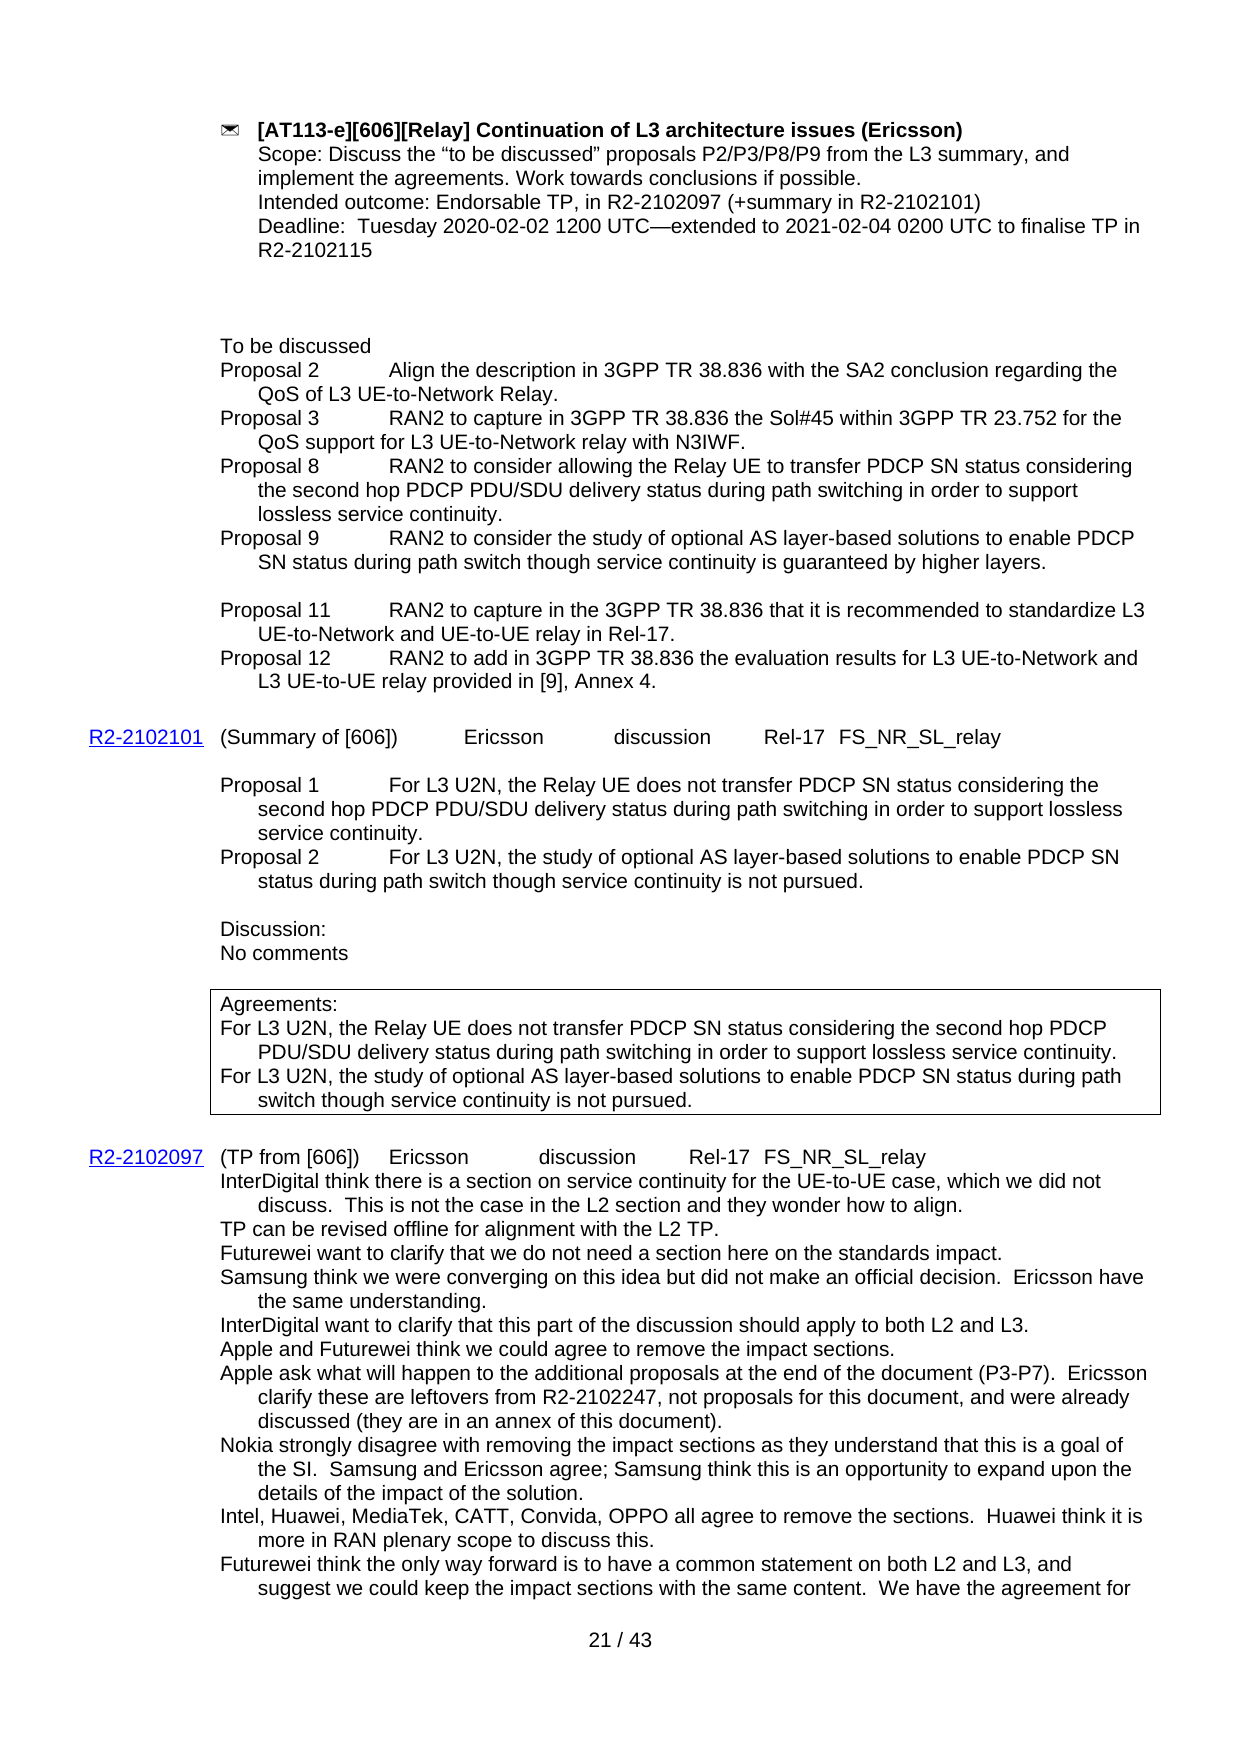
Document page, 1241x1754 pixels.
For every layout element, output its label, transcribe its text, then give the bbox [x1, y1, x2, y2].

title R2-2102097 (TP from [606]) Ericsson discussion Rel-17 FS_NR_SL_relay [89, 1145, 1152, 1169]
text [AT113-e][606][Relay] Continuation of L3 architecture issues (Ericsson) [220, 118, 1152, 142]
text Proposal 2 Align the description in 3GPP TR 38.836 with the SA2 conclusion regarding the QoS of L3 UE-to-Network Relay. [220, 358, 1152, 406]
text Apple ask what will happen to the additional proposals at the end of the document (P3-P7). Ericsson clarify these are leftovers from R2-2102247, not proposals for this document, and were already discussed (they are in an annex of this document). [220, 1361, 1152, 1432]
text No comments [220, 941, 1152, 965]
text InterDigital want to clarify that this part of the discussion should apply to both L2 and L3. [220, 1313, 1152, 1337]
text Nokia strongly disagree with removing the impact sections as they understand that this is a goal of the SI. Samsung and Ericsson agree; Samsung think this is an opportunity to expand upon the details of the impact of the solution. [220, 1432, 1152, 1504]
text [220, 1552, 1152, 1600]
text Proposal 9 RAN2 to consider the study of optional AS layer-based solutions to enable PDCP SN status during path switch though service continuity is guaranteed by higher layers. [220, 526, 1152, 573]
text Apple and Futurewei think we could agree to remove the impact sections. [220, 1337, 1152, 1361]
text Scope: Discuss the “to be discussed” proposals P2/P3/P8/P9 from the L3 summary, and implement the agreements. Work towards conclusions if possible. [220, 142, 1152, 190]
text Intended outcome: Endorsable TP, in R2-2102097 (+summary in R2-2102101) [220, 190, 1152, 214]
text Futurewei want to clarify that we do not need a section here on the standards impact. [220, 1241, 1152, 1265]
text Discussion: [220, 917, 1152, 941]
text Agreements: [211, 990, 1160, 1013]
text For L3 U2N, the Relay UE does not transfer PDCP SN status considering the second hop PDCP PDU/SDU delivery status during path switching in order to support lossless service continuity. [211, 1013, 1160, 1061]
text Deadline: Tuesday 2020-02-02 1200 UTC—extended to 2021-02-04 0200 UTC to finalise TP in R2-2102115 [220, 214, 1152, 262]
text Proposal 3 RAN2 to capture in 3GPP TR 38.836 the Sol#45 within 3GPP TR 23.752 for the QoS support for L3 UE-to-Network relay with N3IWF. [220, 406, 1152, 454]
text Proposal 11 RAN2 to capture in the 3GPP TR 38.836 that it is recommended to standardize L3 UE-to-Network and UE-to-UE relay in Rel-17. [220, 597, 1152, 645]
text InterDigital think there is a section on service continuity for the UE-to-UE case, which we did not discuss. This is not the case in the L2 section and they wonder how to align. [220, 1169, 1152, 1217]
text Intel, Huawei, MediaTek, CATT, Convida, OPPO all agree to remove the sections. Huawei think it is more in RAN plenary scope to discuss this. [220, 1504, 1152, 1552]
text Proposal 12 RAN2 to add in 3GPP TR 38.836 the evaluation results for L3 UE-to-Network and L3 UE-to-UE relay provided in [9], Annex 4. [220, 645, 1152, 693]
text Proposal 8 RAN2 to consider allowing the Relay UE to transfer PDCP SN status considering the second hop PDCP PDU/SDU delivery status during path switching in order to support lossless service continuity. [220, 454, 1152, 526]
text TP can be revised offline for alignment with the L2 TP. [220, 1217, 1152, 1241]
text Proposal 1 For L3 U2N, the Relay UE does not transfer PDCP SN status considering the second hop PDCP PDU/SDU delivery status during path switching in order to support lossless service continuity. [220, 773, 1152, 845]
text Proposal 2 For L3 U2N, the study of optional AS layer-based solutions to enable PDCP SN status during path switch though service continuity is not pursued. [220, 845, 1152, 893]
text To be discussed [220, 334, 1152, 358]
title R2-2102101 (Summary of [606]) Ericsson discussion Rel-17 FS_NR_SL_relay [89, 725, 1152, 749]
text For L3 U2N, the study of optional AS layer-based solutions to enable PDCP SN status during path switch though service continuity is not pursued. [211, 1061, 1160, 1114]
text Samsung think we were converging on this idea but did not make an official decision. Ericsson have the same understanding. [220, 1265, 1152, 1313]
